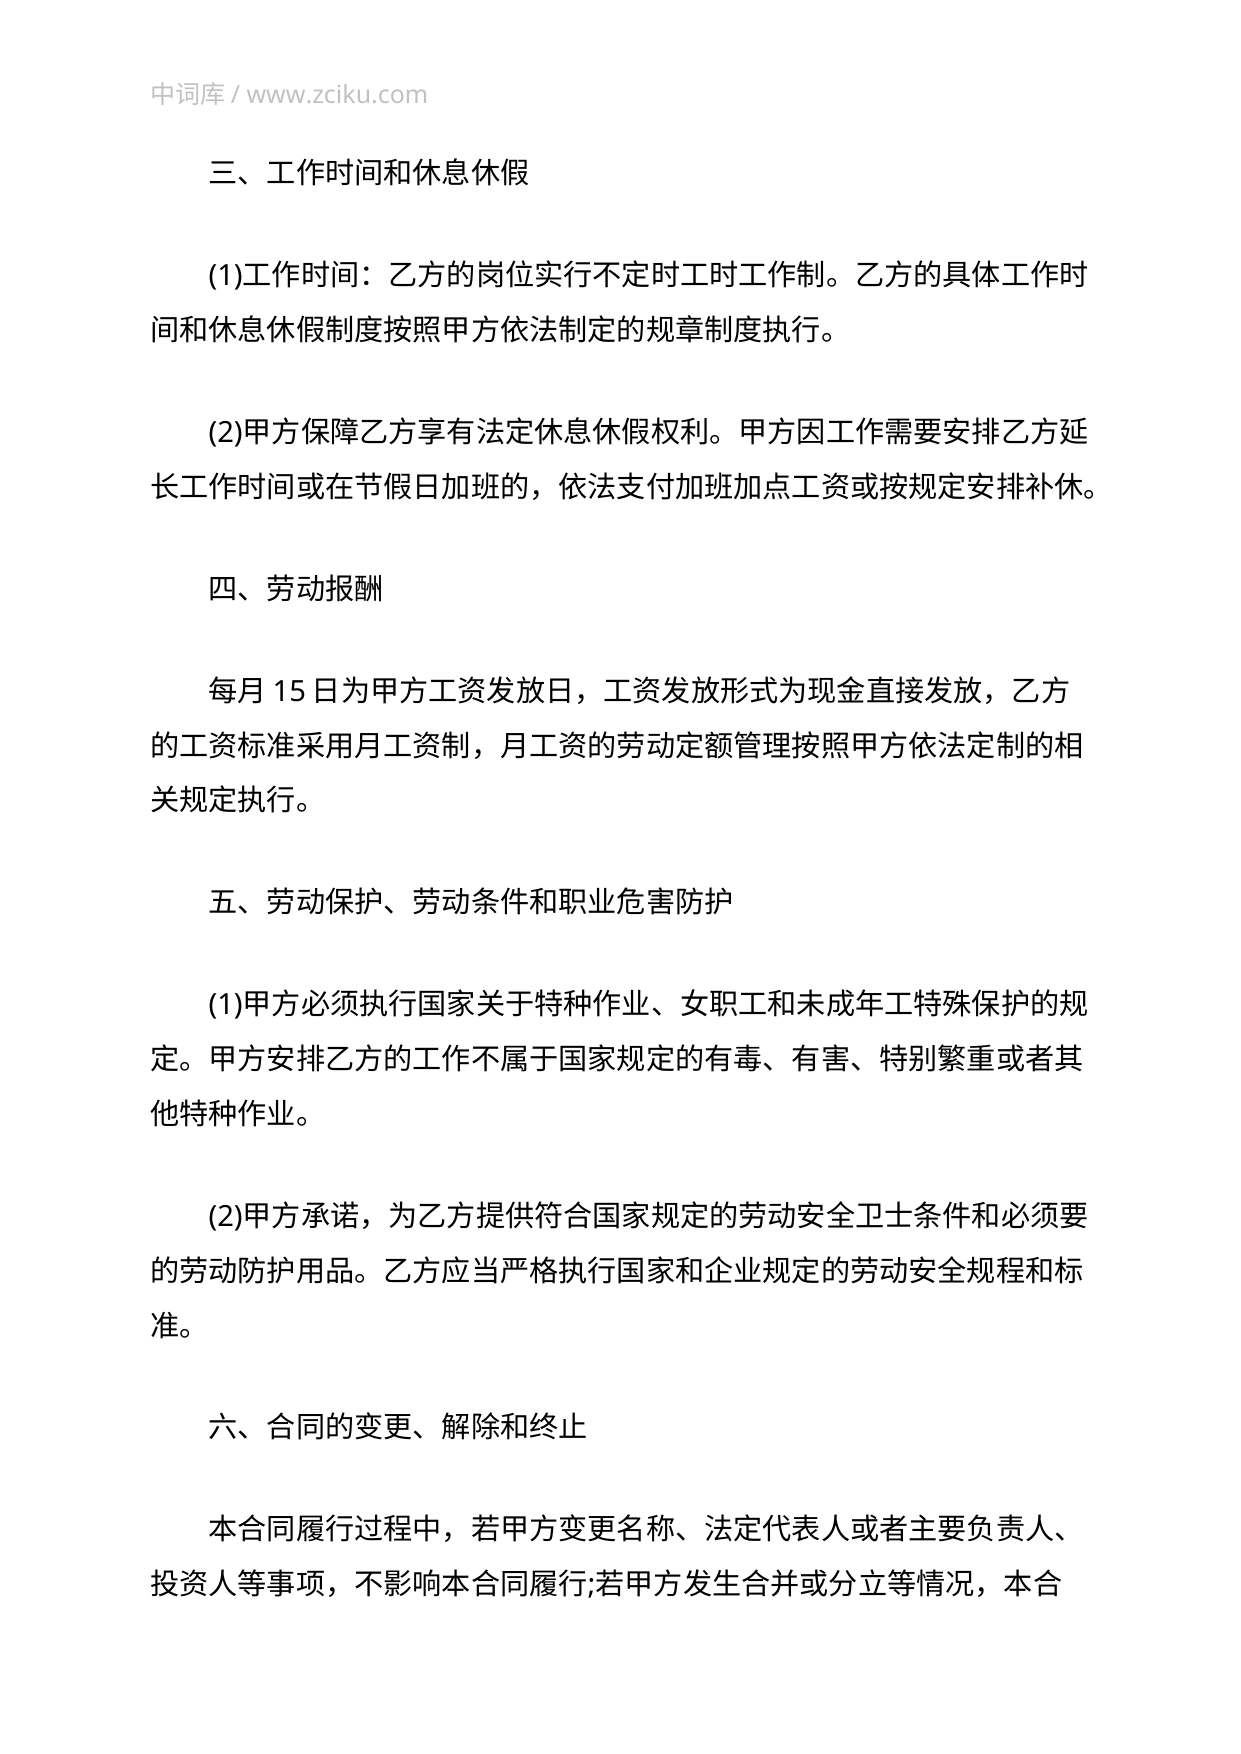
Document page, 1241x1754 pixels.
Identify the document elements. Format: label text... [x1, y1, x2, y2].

text (1)工作时间：乙方的岗位实行不定时工时工作制。乙方的具体工作时间和休息休假制度按照甲方依法制定的规章制度执行。 [150, 252, 1090, 349]
text (2)甲方承诺，为乙方提供符合国家规定的劳动安全卫士条件和必须要的劳动防护用品。乙方应当严格执行国家和企业规定的劳动安全规程和标准。 [150, 1192, 1090, 1344]
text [150, 1506, 1090, 1603]
text (2)甲方保障乙方享有法定休息休假权利。甲方因工作需要安排乙方延长工作时间或在节假日加班的，依法支付加班加点工资或按规定安排补休。 [150, 408, 1090, 506]
text 六、合同的变更、解除和终止 [150, 1404, 1090, 1446]
text 每月15日为甲方工资发放日，工资发放形式为现金直接发放，乙方的工资标准采用月工资制，月工资的劳动定额管理按照甲方依法定制的相关规定执行。 [150, 667, 1090, 819]
text 五、劳动保护、劳动条件和职业危害防护 [150, 879, 1090, 921]
text (1)甲方必须执行国家关于特种作业、女职工和未成年工特殊保护的规定。甲方安排乙方的工作不属于国家规定的有毒、有害、特别繁重或者其他特种作业。 [150, 981, 1090, 1133]
text 三、工作时间和休息休假 [150, 150, 1090, 192]
text 四、劳动报酬 [150, 565, 1090, 608]
